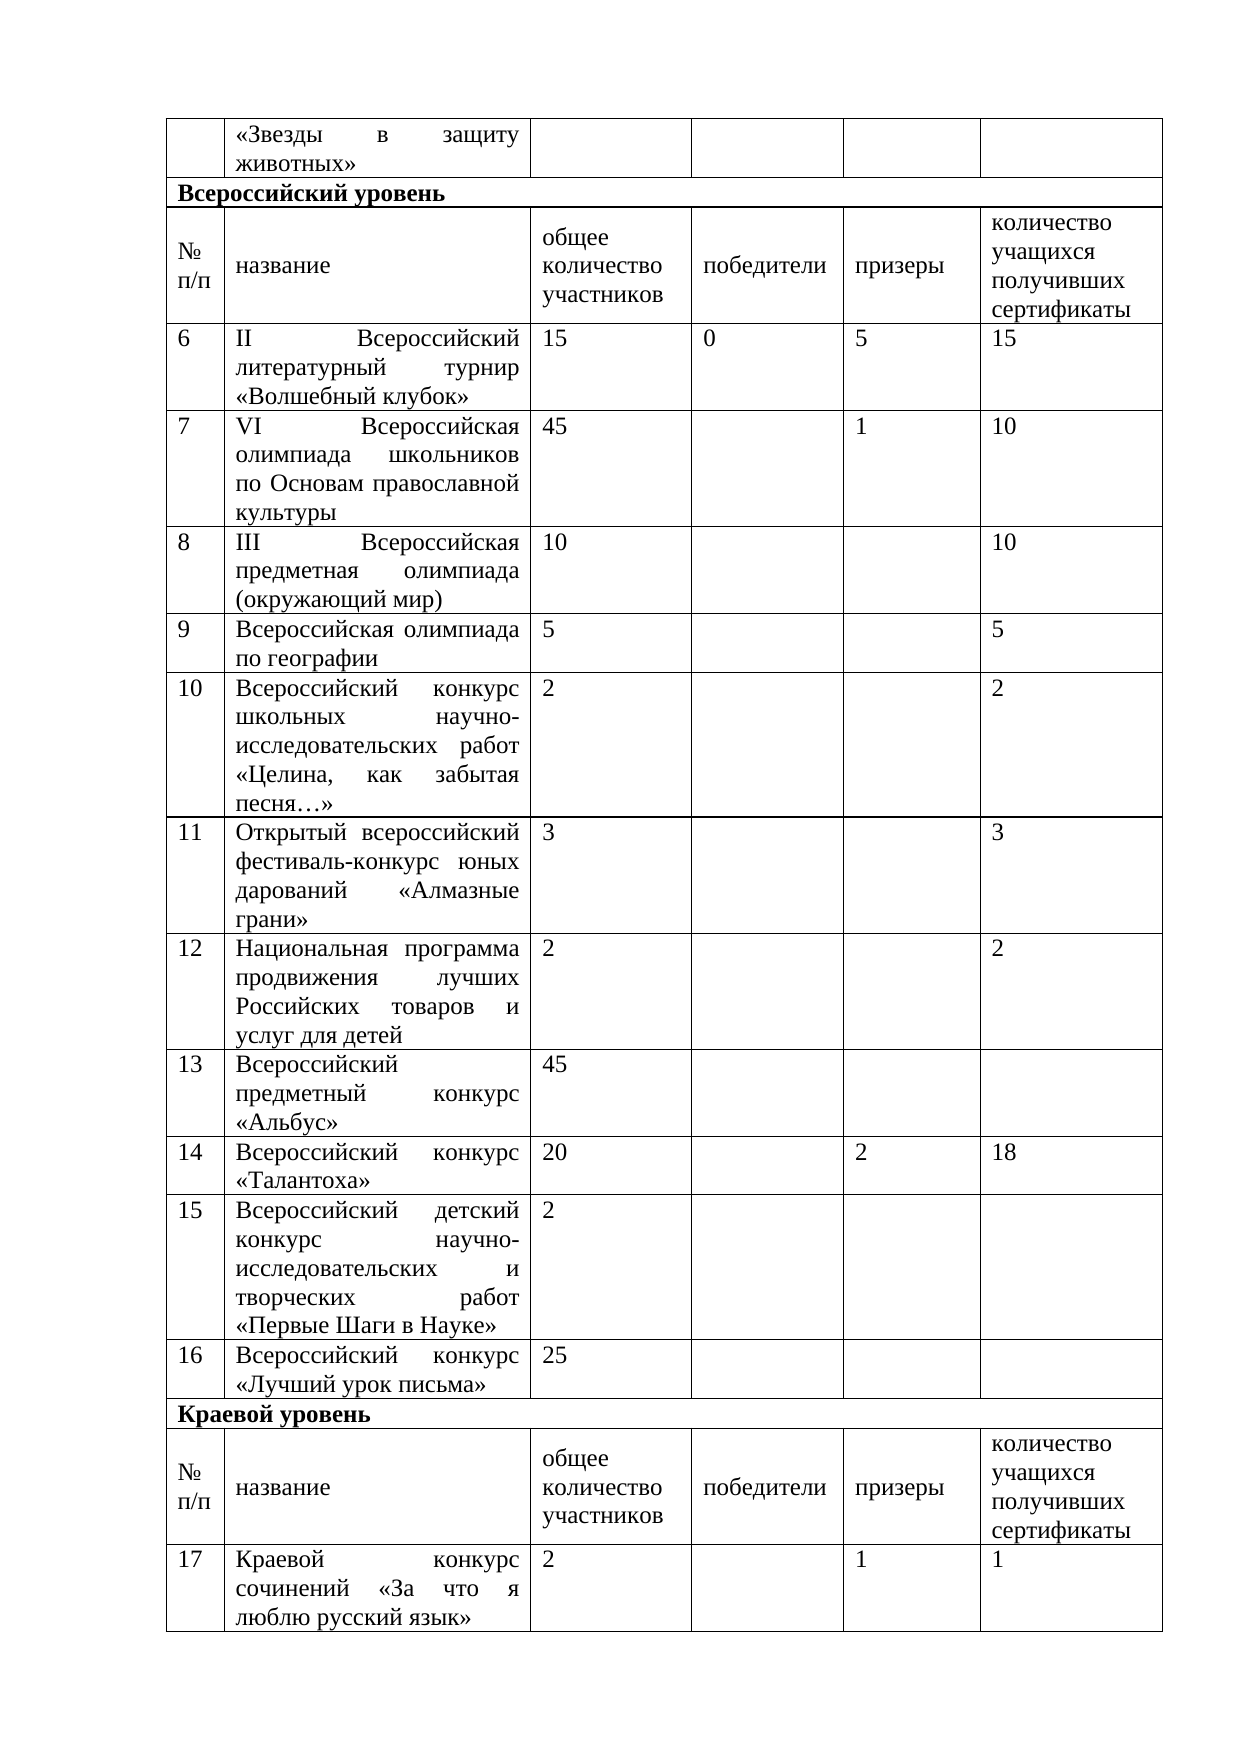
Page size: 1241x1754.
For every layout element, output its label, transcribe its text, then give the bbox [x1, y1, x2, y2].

table_cell [692, 1137, 843, 1194]
table_cell № п/п [167, 208, 224, 322]
table_cell 3 [981, 818, 1162, 932]
table_cell № п/п [167, 1429, 224, 1543]
table_cell [692, 1195, 843, 1339]
table_cell 2 [167, 119, 224, 177]
table_cell Всероссийский уровень [167, 178, 1162, 206]
table_cell 45 [531, 411, 691, 526]
table_cell победители [692, 1429, 843, 1543]
table_cell 16 [167, 1340, 224, 1398]
table_cell 12 [167, 934, 224, 1048]
table_cell [844, 119, 980, 177]
table_cell количество учащихся получивших сертификаты [981, 1429, 1162, 1543]
table_cell 2 [531, 1545, 691, 1631]
table_cell [692, 411, 843, 526]
table_cell призеры [844, 1429, 980, 1543]
table_cell 5 [981, 614, 1162, 672]
table_cell II Всероссийский литературный турнир «Волшебный клубок» [225, 324, 530, 410]
table_cell 7 [167, 411, 224, 526]
table_cell III Всероссийская предметная олимпиада (окружающий мир) [225, 527, 530, 613]
table_cell [844, 934, 980, 1048]
table_cell 10 [981, 411, 1162, 526]
table_cell 1 [844, 1545, 980, 1631]
table_cell 5 [531, 614, 691, 672]
table_cell 1 [844, 411, 980, 526]
table_cell Всероссийский конкурс «Талантоха» [225, 1137, 530, 1194]
table_cell [692, 1340, 843, 1398]
table_cell название [225, 208, 530, 322]
table_cell [844, 818, 980, 932]
table_cell [981, 1050, 1162, 1136]
table_cell Краевой конкурс сочинений «За что я люблю русский язык» [225, 1545, 530, 1631]
table_cell 25 [531, 1340, 691, 1398]
table_cell 17 [167, 1545, 224, 1631]
table_cell 2 [981, 673, 1162, 816]
table_cell [981, 1340, 1162, 1398]
table_cell 15 [981, 324, 1162, 410]
table_cell Открытый всероссийский фестиваль-конкурс юных дарований «Алмазные грани» [225, 818, 530, 932]
table_cell [844, 1340, 980, 1398]
table_cell Национальная программа продвижения лучших Российских товаров и услуг для детей [225, 934, 530, 1048]
table_cell 2 [981, 934, 1162, 1048]
table_cell 2 [531, 934, 691, 1048]
table_cell 15 [531, 324, 691, 410]
table_cell 2 [844, 1137, 980, 1194]
table_cell [981, 1195, 1162, 1339]
table_cell [844, 527, 980, 613]
table_cell [692, 934, 843, 1048]
table_cell Краевой уровень [167, 1399, 1162, 1427]
table_cell Всероссийский детский конкурс научно-исследовательских и творческих работ «Первые Шаги в Науке» [225, 1195, 530, 1339]
table_cell [692, 1050, 843, 1136]
table_cell 5 [531, 119, 691, 177]
table_cell 2 [531, 1195, 691, 1339]
table_cell 9 [167, 614, 224, 672]
table_cell 8 [167, 527, 224, 613]
table_cell 45 [531, 1050, 691, 1136]
table_cell 11 [167, 818, 224, 932]
table_cell Всероссийский предметный конкурс «Альбус» [225, 1050, 530, 1136]
table_cell общее количество участников [531, 1429, 691, 1543]
table_cell [844, 1050, 980, 1136]
table_cell 10 [167, 673, 224, 816]
table_cell [692, 527, 843, 613]
table_cell [692, 119, 843, 177]
table_cell Всероссийская олимпиада по географии [225, 614, 530, 672]
table_cell [844, 673, 980, 816]
table_cell 5 [981, 119, 1162, 177]
table_cell 0 [692, 324, 843, 410]
table_cell 18 [981, 1137, 1162, 1194]
table_cell призеры [844, 208, 980, 322]
table_cell 1 [981, 1545, 1162, 1631]
table_cell 15 [167, 1195, 224, 1339]
table_cell 10 [531, 527, 691, 613]
table_cell 13 [167, 1050, 224, 1136]
table_cell 10 [981, 527, 1162, 613]
table_cell 14 [167, 1137, 224, 1194]
table_cell 5 [844, 324, 980, 410]
table_cell [844, 614, 980, 672]
table_cell 2 [531, 673, 691, 816]
table_cell Всероссийский конкурс «Лучший урок письма» [225, 1340, 530, 1398]
table_cell название [225, 1429, 530, 1543]
table_cell 20 [531, 1137, 691, 1194]
table_cell [844, 1195, 980, 1339]
table_cell [692, 614, 843, 672]
table_cell 6 [167, 324, 224, 410]
table_cell победители [692, 208, 843, 322]
table_cell Всероссийский конкурс школьных научно-исследовательских работ «Целина, как забытая песня…» [225, 673, 530, 816]
table_cell 3 [531, 818, 691, 932]
table_cell количество учащихся получивших сертификаты [981, 208, 1162, 322]
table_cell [225, 119, 530, 177]
table_cell [692, 1545, 843, 1631]
table_cell [692, 818, 843, 932]
table_cell [692, 673, 843, 816]
table_cell VI Всероссийская олимпиада школьников по Основам православной культуры [225, 411, 530, 526]
table_cell общее количество участников [531, 208, 691, 322]
